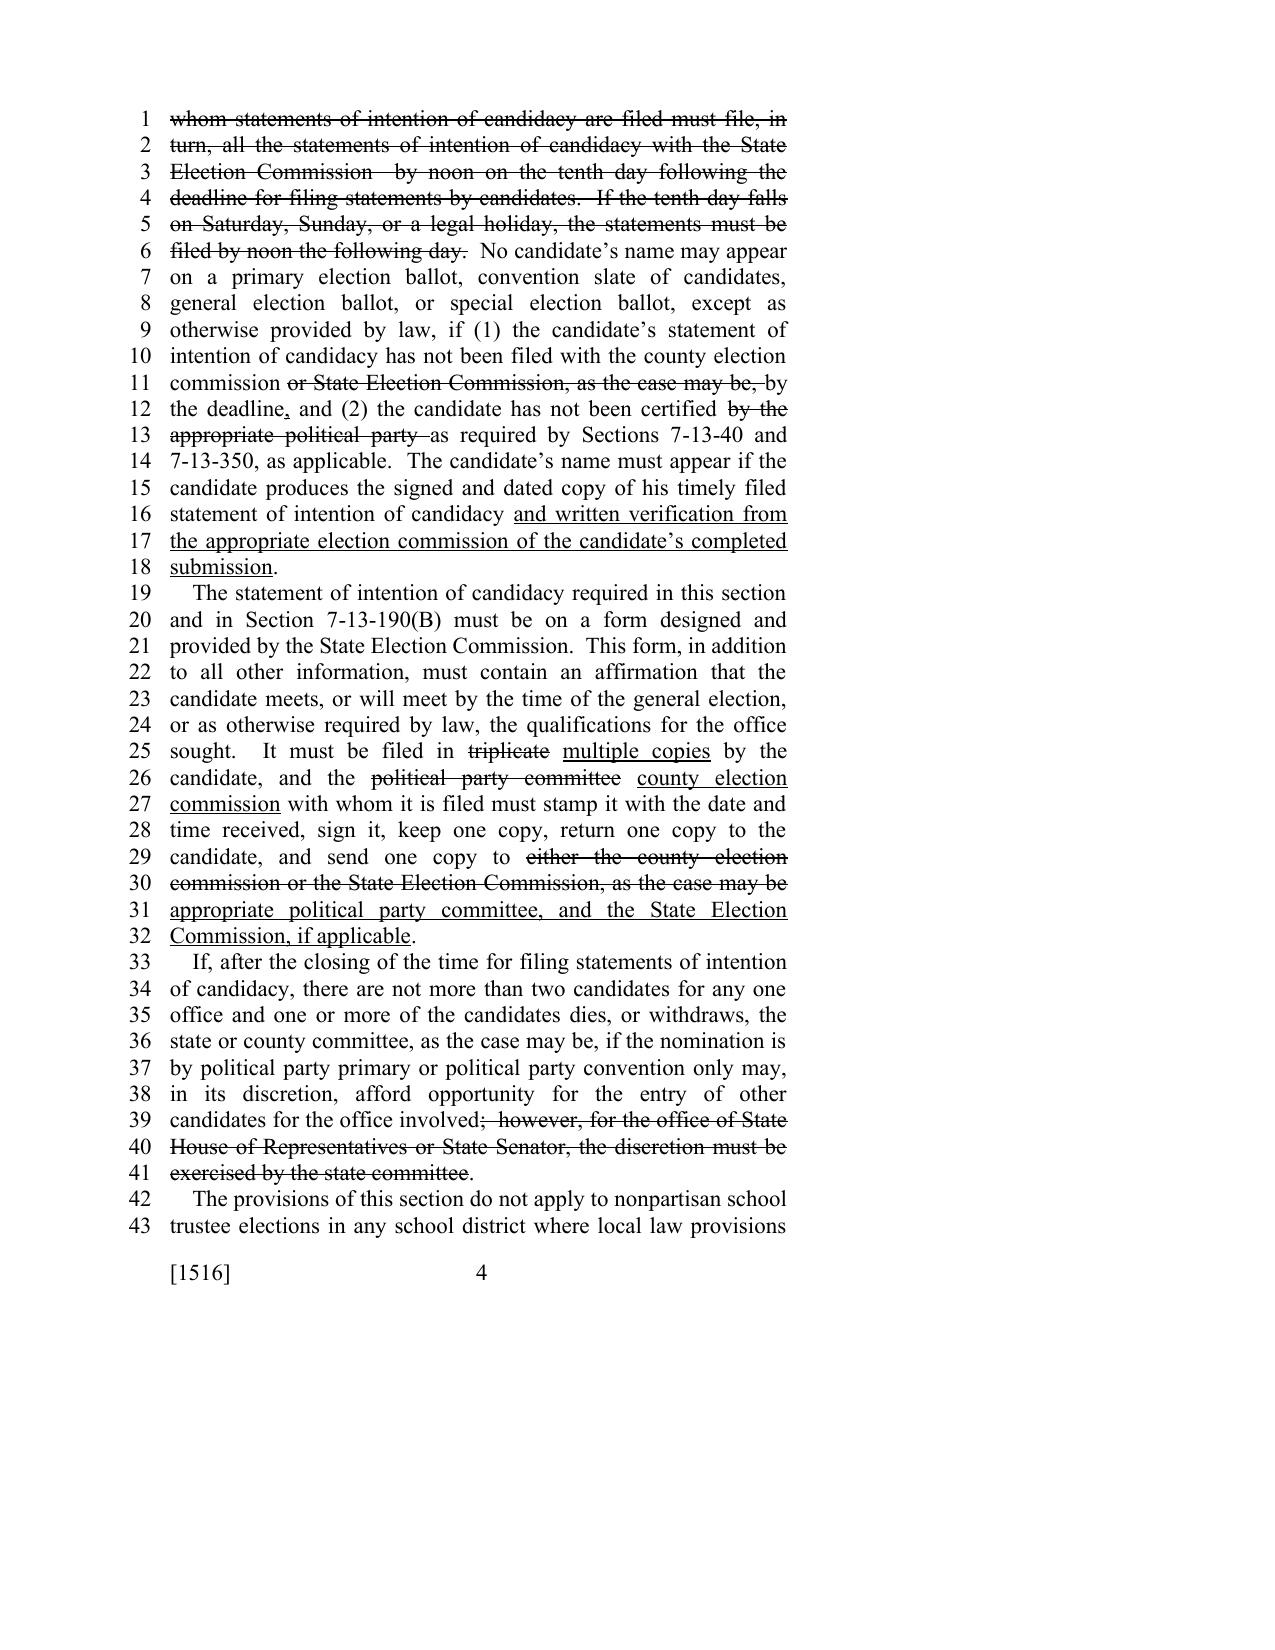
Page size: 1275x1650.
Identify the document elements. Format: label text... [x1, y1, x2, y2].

text If, after the closing of the time for filing statements of intention of candidacy, there are not more than two candidates for any one office and one or more of the candidates dies, or withdraws, the state or county committee, as the case may be, if the nomination is by political party primary or political party convention only may, in its discretion, afford opportunity for the entry of other candidates for the office involved; however, for the office of State House of Representatives or State Senator, the discretion must be exercised by the state committee. [169, 948, 787, 1147]
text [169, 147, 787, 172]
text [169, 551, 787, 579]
text The statement of intention of candidacy required in this section and in Section 7-13-190(B) must be on a form designed and provided by the State Election Commission. This form, in addition to all other information, must contain an affirmation that the candidate meets, or will meet by the time of the general election, or as otherwise required by law, the qualifications for the office sought. It must be filed in triplicate multiple copies by the candidate, and the political party committee county election commission with whom it is filed must stamp it with the date and time received, sign it, keep one copy, return one copy to the candidate, and send one copy to either the county election commission or the State Election Commission, as the case may be appropriate political party committee, and the State Election Commission, if applicable. [169, 579, 787, 884]
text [169, 226, 787, 550]
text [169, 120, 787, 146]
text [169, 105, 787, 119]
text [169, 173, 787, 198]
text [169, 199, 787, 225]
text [169, 1186, 787, 1238]
